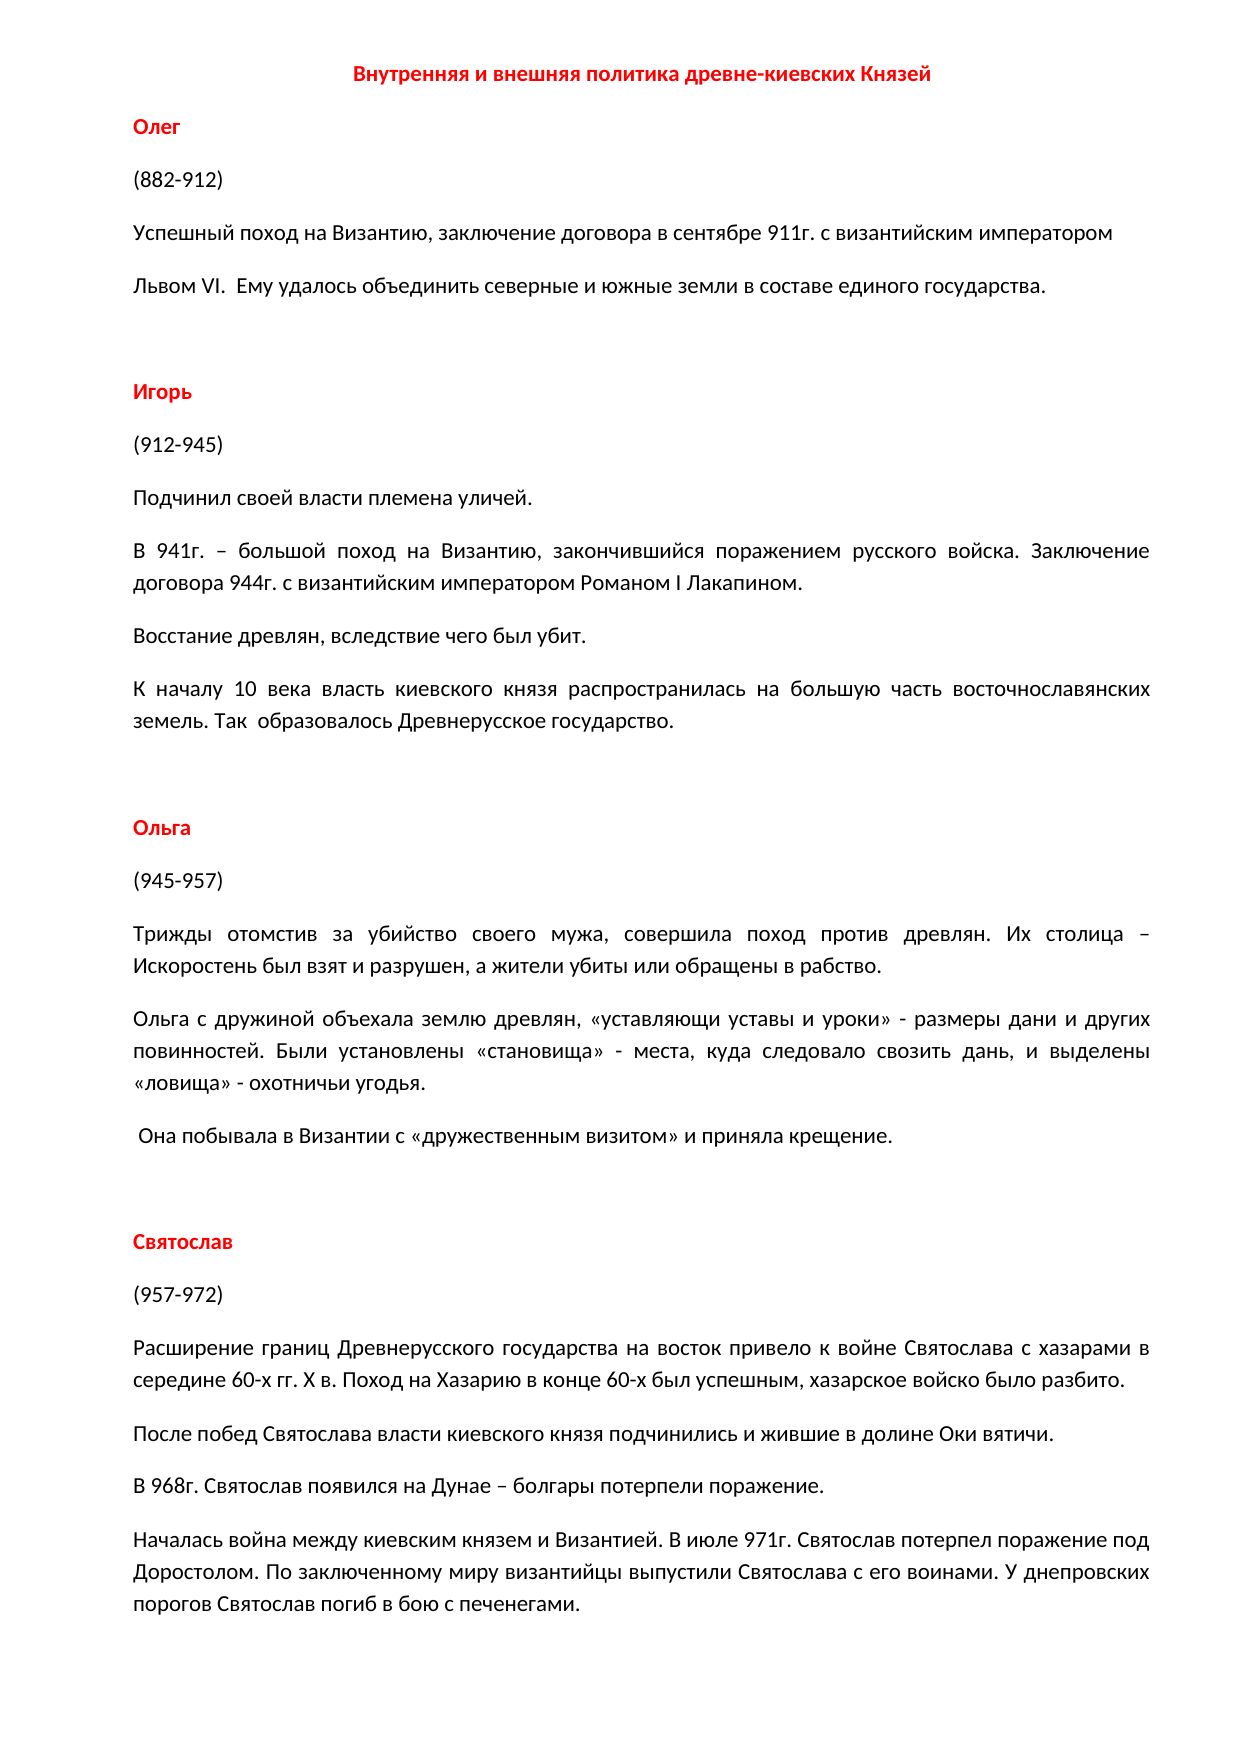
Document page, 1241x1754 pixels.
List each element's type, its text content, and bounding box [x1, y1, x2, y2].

text Расширение границ Древнерусского государства на восток привело к войне Святослава с хазарами в середине 60-х гг. X в. Поход на Хазарию в конце 60-х был успешным, хазарское войско было разбито. [133, 1333, 1152, 1394]
text После побед Святослава власти киевского князя подчинились и жившие в долине Оки вятичи. [133, 1419, 1152, 1447]
text (882-912) [133, 165, 1152, 193]
text В 968г. Святослав появился на Дунае – болгары потерпели поражение. [133, 1472, 1152, 1500]
text (957-972) [133, 1280, 1152, 1308]
text Она побывала в Византии с «дружественным визитом» и приняла крещение. [133, 1121, 1152, 1149]
text К началу 10 века власть киевского князя распространилась на большую часть восточнославянских земель. Так образовалось Древнерусское государство. [133, 674, 1152, 735]
text Олег [133, 112, 1152, 140]
text Святослав [133, 1227, 1152, 1255]
text Восстание древлян, вследствие чего был убит. [133, 621, 1152, 649]
text Ольга с дружиной объехала землю древлян, «уставляющи уставы и уроки» - размеры дани и других повинностей. Были установлены «становища» - места, куда следовало свозить дань, и выделены «ловища» - охотничьи угодья. [133, 1004, 1152, 1096]
text Подчинил своей власти племена уличей. [133, 483, 1152, 511]
text Львом VI. Ему удалось объединить северные и южные земли в составе единого государства. [133, 271, 1152, 299]
text Внутренняя и внешняя политика древне-киевских Князей [133, 59, 1152, 87]
text (912-945) [133, 430, 1152, 458]
text В 941г. – большой поход на Византию, закончившийся поражением русского войска. Заключение договора 944г. с византийским императором Романом I Лакапином. [133, 536, 1152, 596]
text (945-957) [133, 866, 1152, 894]
text Ольга [133, 813, 1152, 841]
text Успешный поход на Византию, заключение договора в сентябре 911г. с византийским императором [133, 218, 1152, 246]
text Игорь [133, 377, 1152, 405]
text Трижды отомстив за убийство своего мужа, совершила поход против древлян. Их столица – Искоростень был взят и разрушен, а жители убиты или обращены в рабство. [133, 919, 1152, 979]
text Началась война между киевским князем и Византией. В июле 971г. Святослав потерпел поражение под Доростолом. По заключенному миру византийцы выпустили Святослава с его воинами. У днепровских порогов Святослав погиб в бою с печенегами. [133, 1525, 1152, 1617]
